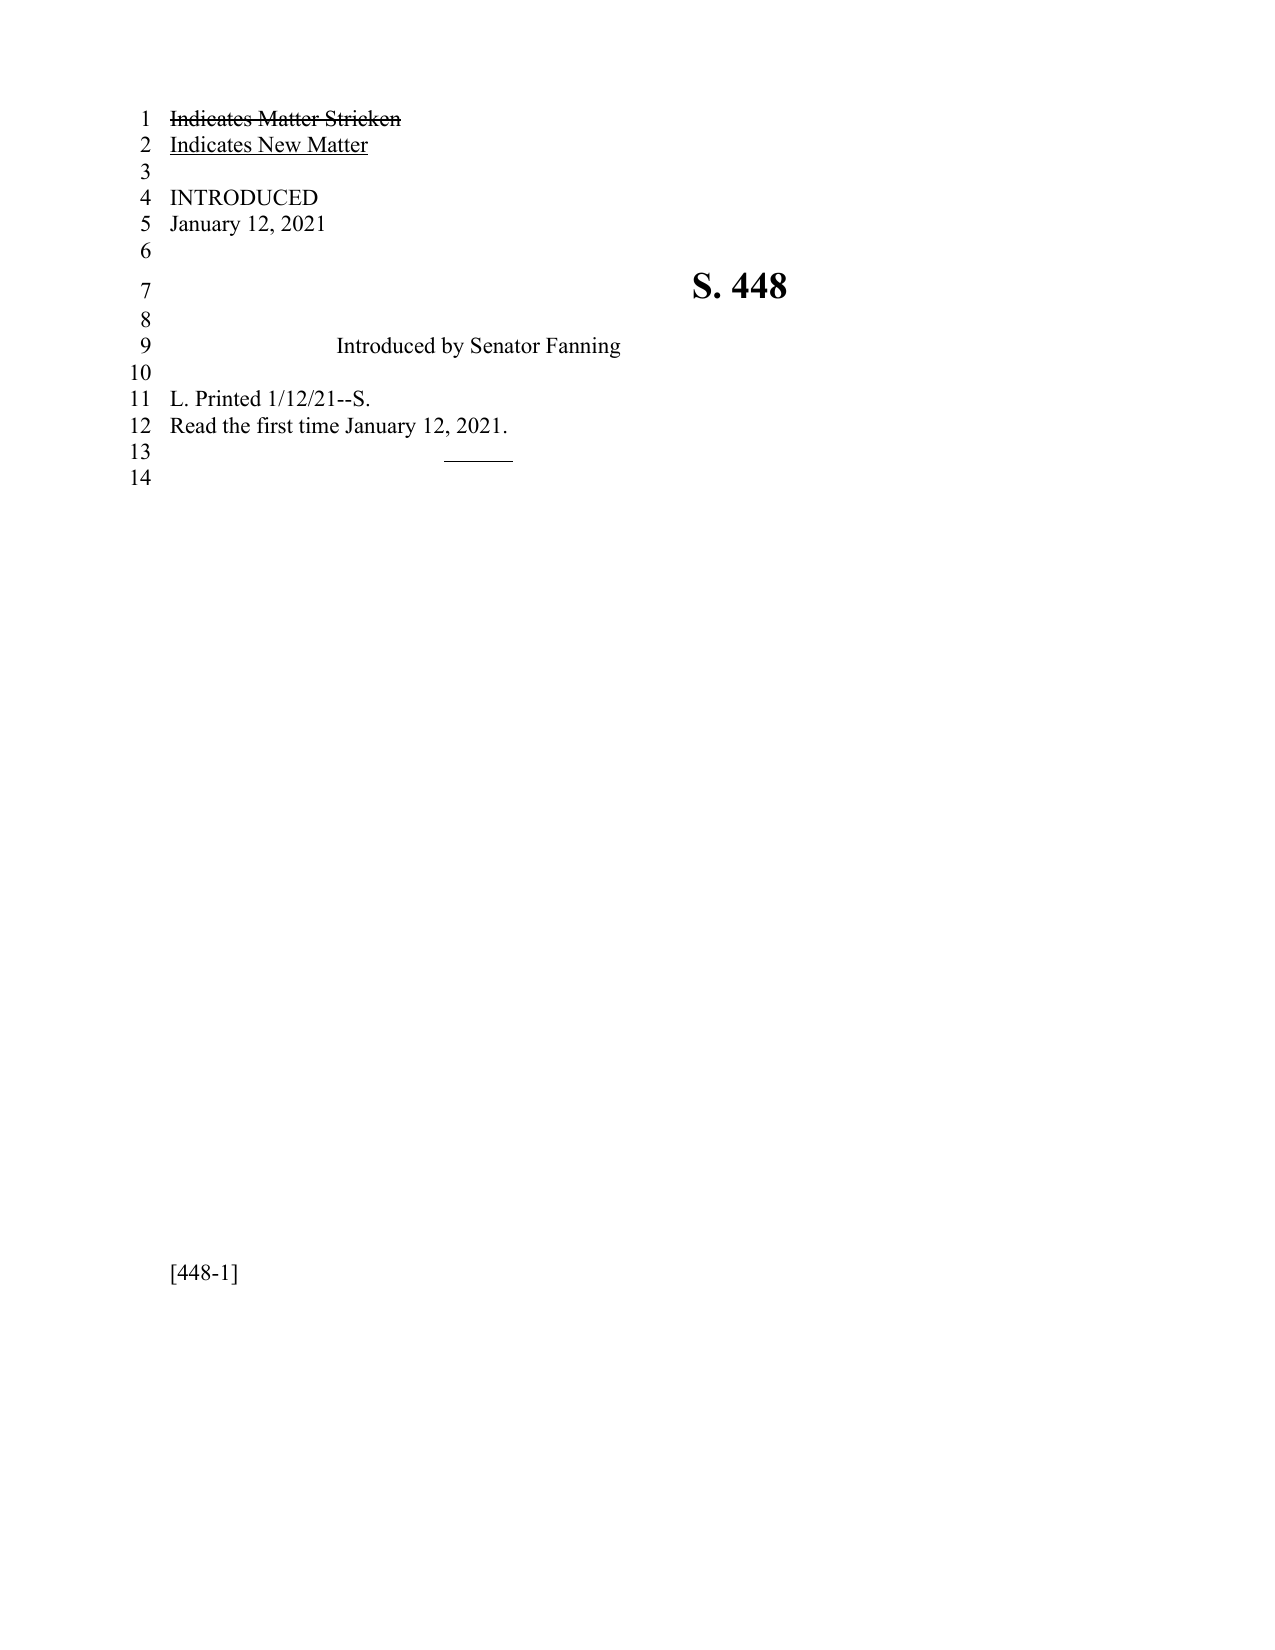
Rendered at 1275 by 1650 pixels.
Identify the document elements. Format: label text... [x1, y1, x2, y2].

text INTRODUCED [169, 184, 787, 210]
text Introduced by Senator Fanning [169, 333, 787, 359]
text Indicates Matter Stricken [169, 105, 787, 131]
text L. Printed 1/12/21--S. [169, 385, 787, 412]
text S. 448 [169, 263, 787, 306]
text Indicates New Matter [169, 131, 787, 158]
text January 12, 2021 [169, 210, 787, 237]
text Read the first time January 12, 2021. [169, 412, 787, 438]
